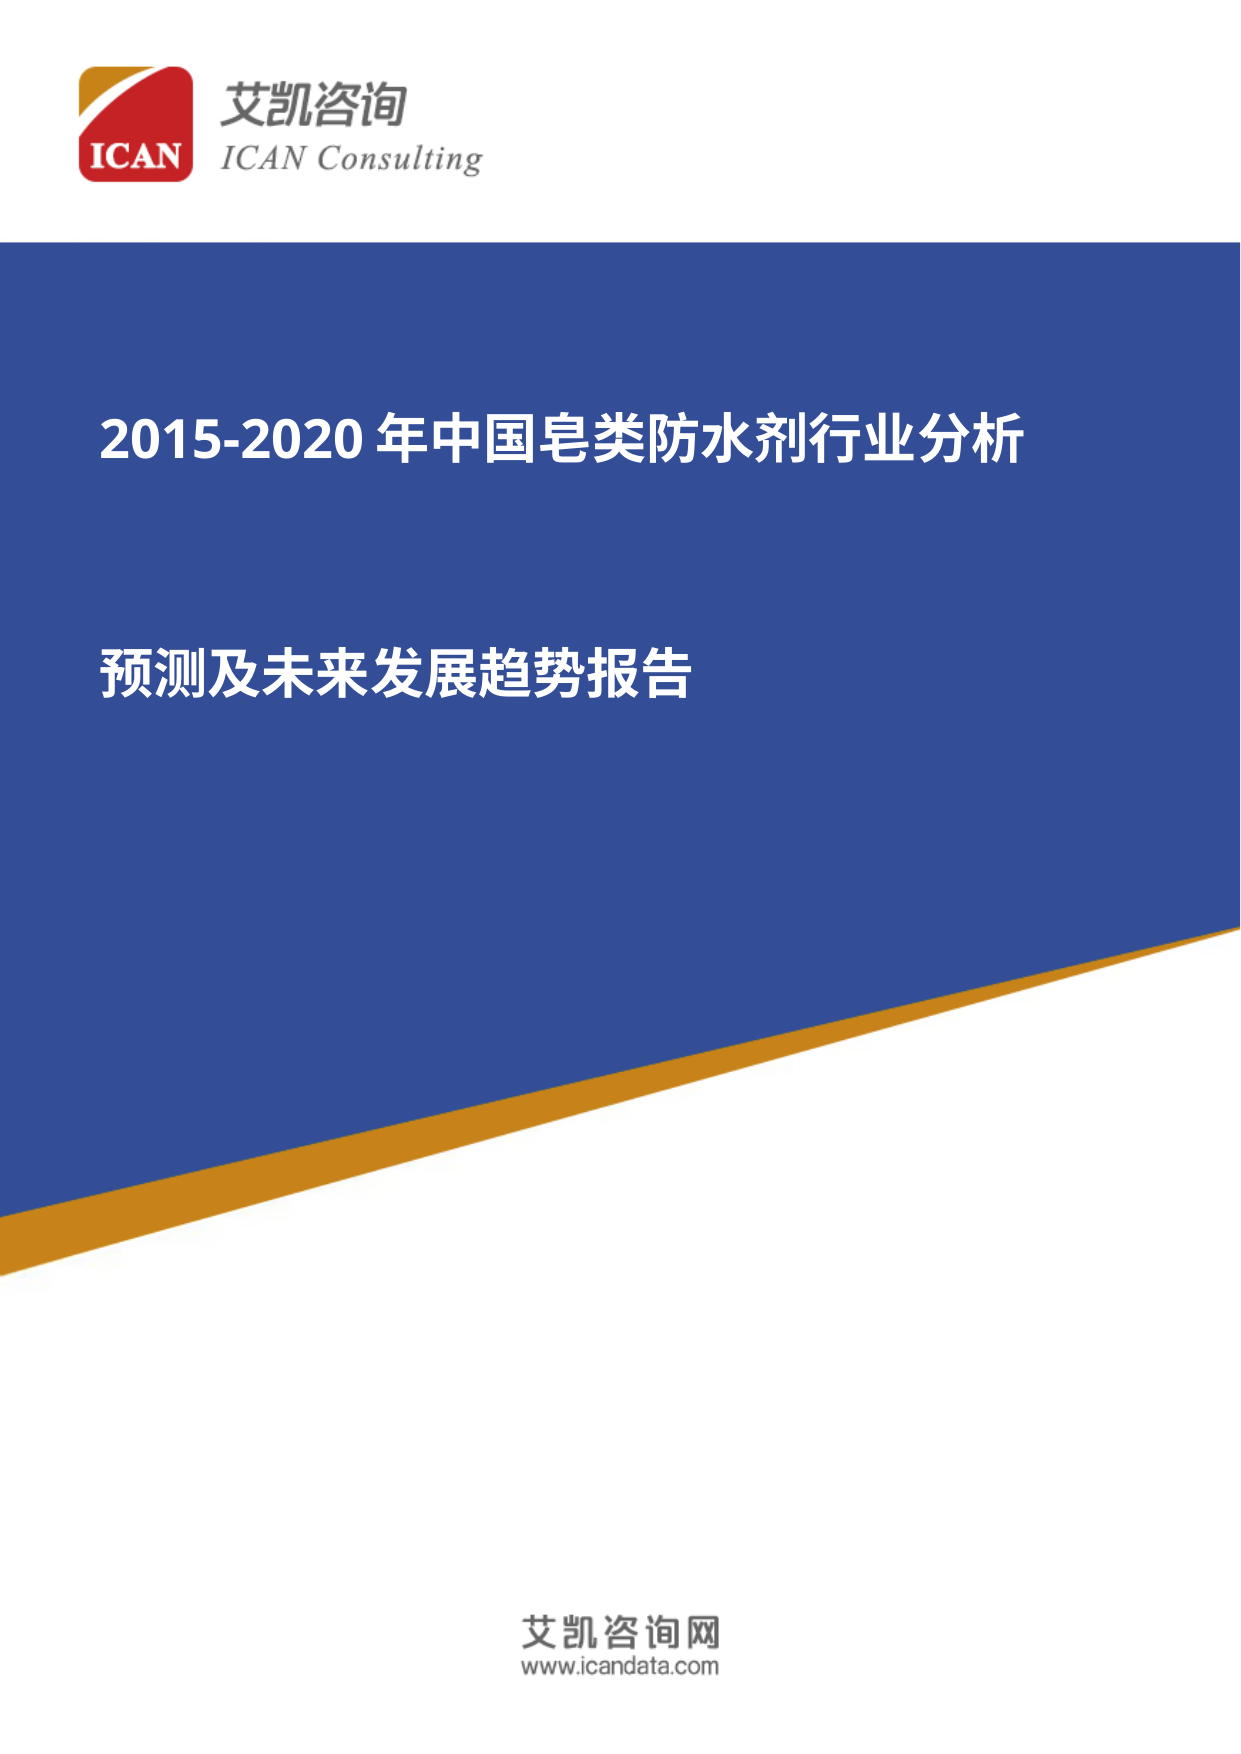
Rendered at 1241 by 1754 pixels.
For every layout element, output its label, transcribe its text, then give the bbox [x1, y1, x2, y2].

picture [0, 5, 1241, 1754]
subtitle 2015-2020年中国皂类防水剂行业分析预测及未来发展趋势报告 [99, 386, 1053, 718]
